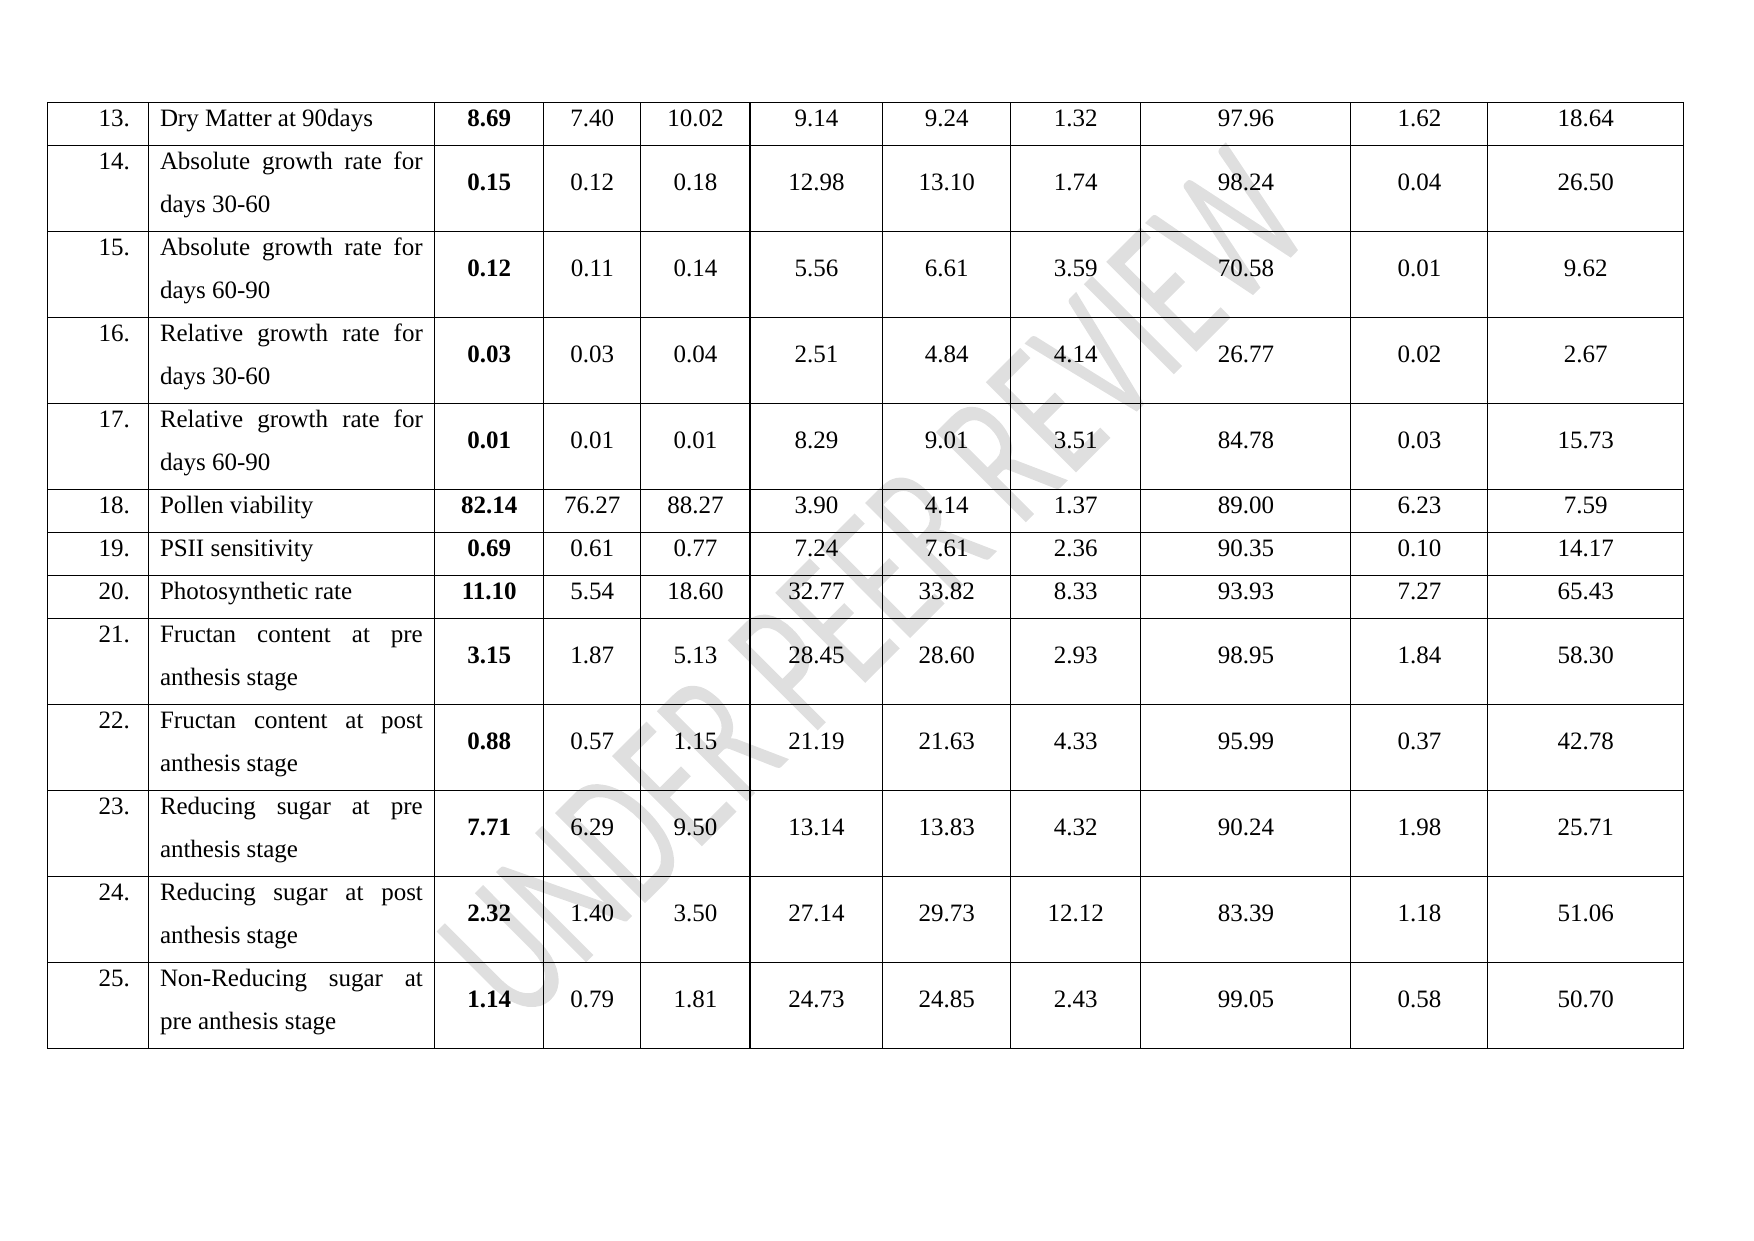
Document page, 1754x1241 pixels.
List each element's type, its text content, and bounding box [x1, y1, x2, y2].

table_cell 0.03 [1351, 404, 1487, 489]
table_cell 1.62 [1351, 103, 1487, 145]
table_cell 13.10 [883, 146, 1010, 231]
table_cell 2.32 [435, 877, 543, 962]
table_cell Relative growth rate for days 60-90 [149, 404, 434, 489]
table_cell 7.61 [883, 533, 1010, 575]
table_cell 98.24 [1141, 146, 1350, 231]
table_cell 95.99 [1141, 705, 1350, 790]
table_cell 4.84 [883, 318, 1010, 403]
table_cell 12.12 [1011, 877, 1140, 962]
table_cell 32.77 [751, 576, 882, 618]
table_cell 18.64 [1488, 103, 1683, 145]
table_cell 0.11 [544, 232, 640, 317]
table_cell 28.60 [883, 619, 1010, 704]
table_cell 0.01 [641, 404, 749, 489]
table_cell 8.69 [435, 103, 543, 145]
table_cell 4.32 [1011, 791, 1140, 876]
table_cell [48, 490, 148, 532]
table_cell 0.79 [544, 963, 640, 1048]
table_cell 7.59 [1488, 490, 1683, 532]
table_cell 0.03 [544, 318, 640, 403]
table_cell 14.17 [1488, 533, 1683, 575]
table_cell Absolute growth rate for days 60-90 [149, 232, 434, 317]
table_cell [48, 232, 148, 317]
table_cell 24.85 [883, 963, 1010, 1048]
table_cell 0.03 [435, 318, 543, 403]
table_cell 0.04 [641, 318, 749, 403]
table_cell 28.45 [751, 619, 882, 704]
table_cell 9.62 [1488, 232, 1683, 317]
table_cell 1.74 [1011, 146, 1140, 231]
table_cell 0.01 [1351, 232, 1487, 317]
table_cell Fructan content at pre anthesis stage [149, 619, 434, 704]
table_cell 4.14 [883, 490, 1010, 532]
table_cell 9.01 [883, 404, 1010, 489]
table_cell 2.51 [751, 318, 882, 403]
table_cell 26.50 [1488, 146, 1683, 231]
table_cell 15.73 [1488, 404, 1683, 489]
table_cell 7.27 [1351, 576, 1487, 618]
table_cell 8.29 [751, 404, 882, 489]
table_cell 1.98 [1351, 791, 1487, 876]
table_cell 65.43 [1488, 576, 1683, 618]
table_cell 82.14 [435, 490, 543, 532]
table_cell 4.14 [1011, 318, 1140, 403]
table_cell 4.33 [1011, 705, 1140, 790]
table_cell 0.12 [435, 232, 543, 317]
table_cell 0.01 [544, 404, 640, 489]
table_cell 10.02 [641, 103, 749, 145]
table_cell 2.67 [1488, 318, 1683, 403]
table_cell [48, 146, 148, 231]
table_cell 2.36 [1011, 533, 1140, 575]
table_cell 3.51 [1011, 404, 1140, 489]
table_cell 3.15 [435, 619, 543, 704]
table_cell 6.61 [883, 232, 1010, 317]
table_cell 98.95 [1141, 619, 1350, 704]
table_cell 50.70 [1488, 963, 1683, 1048]
table_cell [48, 533, 148, 575]
table_cell 3.50 [641, 877, 749, 962]
table_cell 90.24 [1141, 791, 1350, 876]
table_cell 9.24 [883, 103, 1010, 145]
table_cell [48, 877, 148, 962]
table_cell 21.19 [751, 705, 882, 790]
table_cell Reducing sugar at post anthesis stage [149, 877, 434, 962]
table_cell 0.61 [544, 533, 640, 575]
table_cell 1.14 [435, 963, 543, 1048]
table_cell 0.02 [1351, 318, 1487, 403]
table_cell 90.35 [1141, 533, 1350, 575]
table_cell [48, 318, 148, 403]
table_cell 1.18 [1351, 877, 1487, 962]
table_cell 0.10 [1351, 533, 1487, 575]
table_cell 0.12 [544, 146, 640, 231]
table_cell 0.15 [435, 146, 543, 231]
table_cell 5.13 [641, 619, 749, 704]
table_cell 0.69 [435, 533, 543, 575]
table_cell Reducing sugar at pre anthesis stage [149, 791, 434, 876]
table_cell 2.93 [1011, 619, 1140, 704]
table_cell 0.57 [544, 705, 640, 790]
table_cell 1.40 [544, 877, 640, 962]
table_cell Photosynthetic rate [149, 576, 434, 618]
table_cell Relative growth rate for days 30-60 [149, 318, 434, 403]
table_cell 42.78 [1488, 705, 1683, 790]
table_cell 27.14 [751, 877, 882, 962]
table_cell 3.90 [751, 490, 882, 532]
table_cell 1.87 [544, 619, 640, 704]
table_cell Fructan content at post anthesis stage [149, 705, 434, 790]
table_cell 0.88 [435, 705, 543, 790]
table_cell 1.15 [641, 705, 749, 790]
table_cell 93.93 [1141, 576, 1350, 618]
table_cell 0.37 [1351, 705, 1487, 790]
table_cell 70.58 [1141, 232, 1350, 317]
table_cell PSII sensitivity [149, 533, 434, 575]
table_cell 0.18 [641, 146, 749, 231]
table_cell 99.05 [1141, 963, 1350, 1048]
table_cell 8.33 [1011, 576, 1140, 618]
table_cell 7.40 [544, 103, 640, 145]
table_cell 0.01 [435, 404, 543, 489]
table_cell Dry Matter at 90days [149, 103, 434, 145]
table_cell 84.78 [1141, 404, 1350, 489]
table_cell 97.96 [1141, 103, 1350, 145]
table_cell Pollen viability [149, 490, 434, 532]
table_cell [48, 103, 148, 145]
table_cell 0.14 [641, 232, 749, 317]
table_cell [48, 404, 148, 489]
table_cell 12.98 [751, 146, 882, 231]
table_cell 13.83 [883, 791, 1010, 876]
table_cell 1.32 [1011, 103, 1140, 145]
table_cell [48, 705, 148, 790]
table_cell 51.06 [1488, 877, 1683, 962]
table_cell 9.50 [641, 791, 749, 876]
table_cell 1.37 [1011, 490, 1140, 532]
table_cell 0.58 [1351, 963, 1487, 1048]
table_cell [48, 576, 148, 618]
table_cell Absolute growth rate for days 30-60 [149, 146, 434, 231]
table_cell 89.00 [1141, 490, 1350, 532]
table_cell 13.14 [751, 791, 882, 876]
table_cell 3.59 [1011, 232, 1140, 317]
table_cell 24.73 [751, 963, 882, 1048]
table_cell 5.54 [544, 576, 640, 618]
table_cell 76.27 [544, 490, 640, 532]
table_cell 6.29 [544, 791, 640, 876]
table_cell 7.24 [751, 533, 882, 575]
table_cell 0.04 [1351, 146, 1487, 231]
table_cell 33.82 [883, 576, 1010, 618]
table_cell 1.84 [1351, 619, 1487, 704]
table_cell 18.60 [641, 576, 749, 618]
table_cell 25.71 [1488, 791, 1683, 876]
table_cell 83.39 [1141, 877, 1350, 962]
table_cell 6.23 [1351, 490, 1487, 532]
table_cell [48, 791, 148, 876]
table_cell 58.30 [1488, 619, 1683, 704]
table_cell 11.10 [435, 576, 543, 618]
table_cell 5.56 [751, 232, 882, 317]
table_cell 7.71 [435, 791, 543, 876]
table_cell 0.77 [641, 533, 749, 575]
table_cell 26.77 [1141, 318, 1350, 403]
table_cell 88.27 [641, 490, 749, 532]
table_cell Non-Reducing sugar at pre anthesis stage [149, 963, 434, 1048]
table_cell 9.14 [751, 103, 882, 145]
table_cell 21.63 [883, 705, 1010, 790]
table_cell 1.81 [641, 963, 749, 1048]
table_cell [48, 619, 148, 704]
table_cell 2.43 [1011, 963, 1140, 1048]
table_cell 29.73 [883, 877, 1010, 962]
table_cell [48, 963, 148, 1048]
